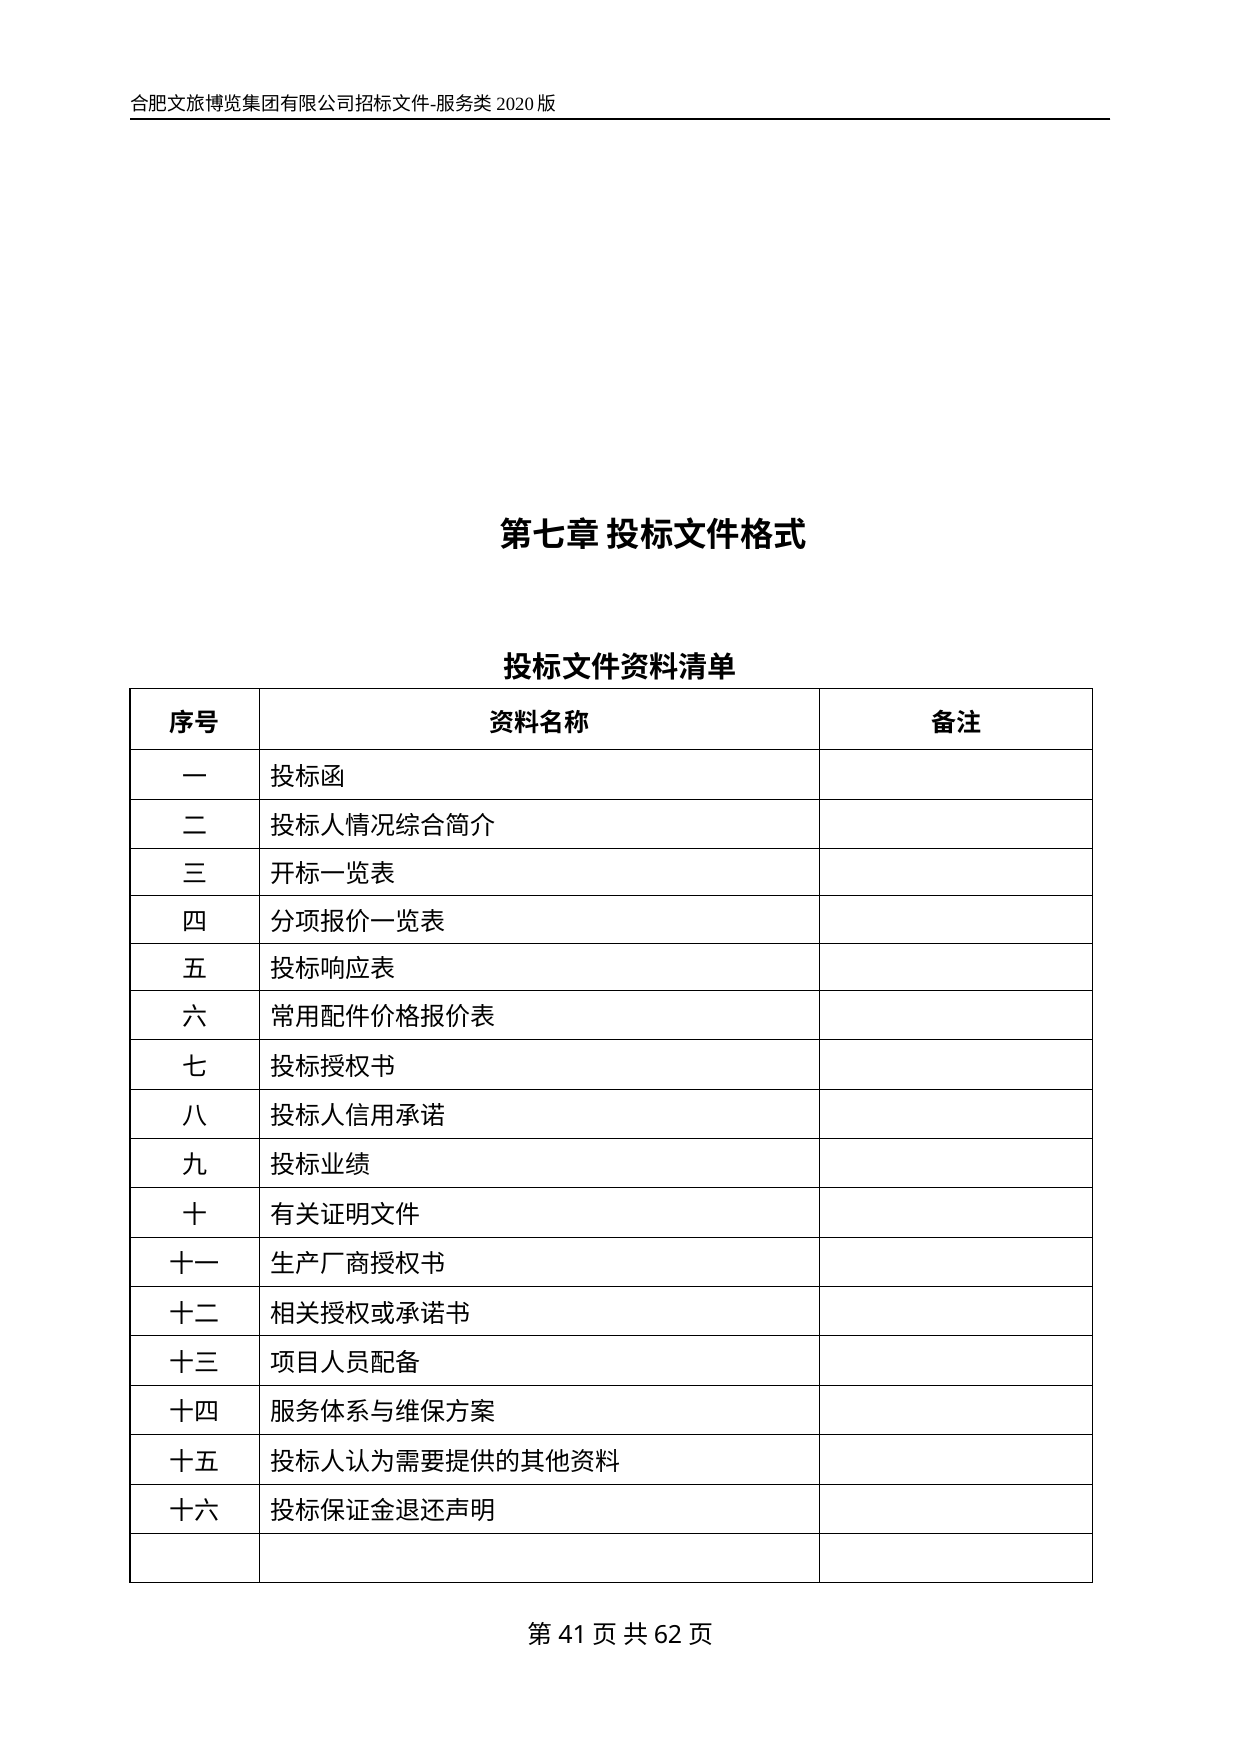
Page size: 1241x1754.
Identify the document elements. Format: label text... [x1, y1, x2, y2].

table_cell [820, 750, 1092, 798]
subtitle 第七章 投标文件格式 [130, 505, 1110, 557]
table_cell 投标响应表 [260, 944, 819, 990]
table_cell 常用配件价格报价表 [260, 991, 819, 1039]
table_cell 十五 [131, 1435, 259, 1483]
table_cell [820, 1040, 1092, 1088]
table_cell 投标人情况综合简介 [260, 800, 819, 848]
table_header 备注 [820, 689, 1092, 749]
table_cell 十三 [131, 1336, 259, 1385]
table_cell [820, 1386, 1092, 1434]
table_header 资料名称 [260, 689, 819, 749]
table_cell 投标授权书 [260, 1040, 819, 1088]
table_cell [820, 849, 1092, 895]
table_cell 一 [131, 750, 259, 798]
table_cell [820, 1485, 1092, 1533]
table_cell [820, 944, 1092, 990]
table_cell 九 [131, 1139, 259, 1187]
table_cell 七 [131, 1040, 259, 1088]
table_cell [820, 1238, 1092, 1286]
table_cell [820, 1139, 1092, 1187]
table_cell 十四 [131, 1386, 259, 1434]
table_cell [820, 1435, 1092, 1483]
table_cell [260, 1534, 819, 1582]
table_cell [820, 800, 1092, 848]
table_cell 二 [131, 800, 259, 848]
table_cell 服务体系与维保方案 [260, 1386, 819, 1434]
table_cell 投标人信用承诺 [260, 1090, 819, 1138]
table_cell [820, 991, 1092, 1039]
table_cell [820, 1090, 1092, 1138]
table_cell 开标一览表 [260, 849, 819, 895]
table_cell [820, 1534, 1092, 1582]
text 投标文件资料清单 [130, 636, 1110, 688]
table_cell 投标人认为需要提供的其他资料 [260, 1435, 819, 1483]
table_cell 相关授权或承诺书 [260, 1287, 819, 1335]
table_cell [820, 1336, 1092, 1385]
table_cell [131, 1534, 259, 1582]
table_cell 投标业绩 [260, 1139, 819, 1187]
table_cell 十六 [131, 1485, 259, 1533]
table_cell 生产厂商授权书 [260, 1238, 819, 1286]
table_cell 八 [131, 1090, 259, 1138]
table_cell 三 [131, 849, 259, 895]
table_cell 十 [131, 1188, 259, 1237]
table_cell 五 [131, 944, 259, 990]
table_cell 四 [131, 896, 259, 942]
table_cell 有关证明文件 [260, 1188, 819, 1237]
table_cell 六 [131, 991, 259, 1039]
table_header 序号 [131, 689, 259, 749]
table_cell 十二 [131, 1287, 259, 1335]
table_cell 投标保证金退还声明 [260, 1485, 819, 1533]
table_cell [820, 1287, 1092, 1335]
table_cell 项目人员配备 [260, 1336, 819, 1385]
table_cell [820, 1188, 1092, 1237]
table_cell 十一 [131, 1238, 259, 1286]
table_cell 投标函 [260, 750, 819, 798]
table_cell [820, 896, 1092, 942]
table_cell 分项报价一览表 [260, 896, 819, 942]
